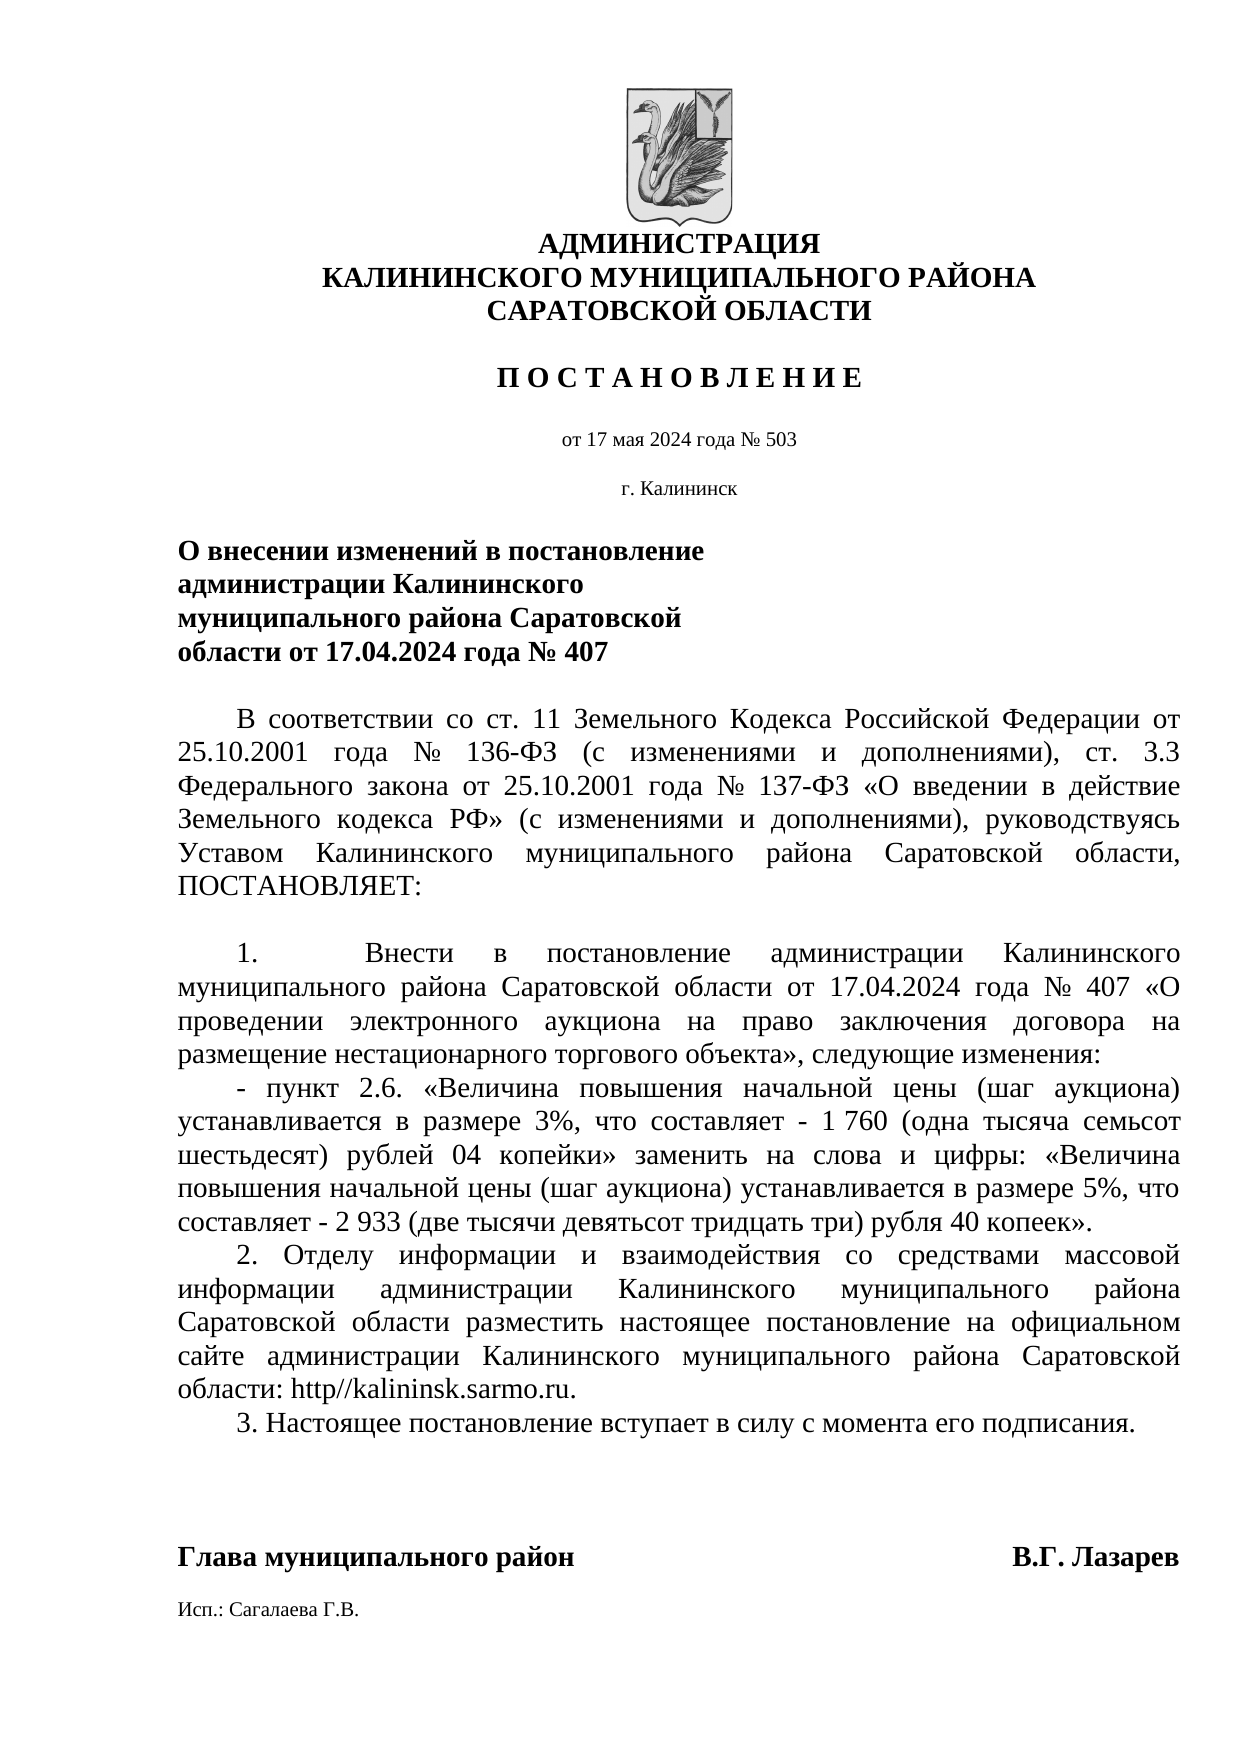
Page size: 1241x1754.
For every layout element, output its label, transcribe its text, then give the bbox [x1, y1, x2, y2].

text Исп.: Сагалаева Г.В. [177, 1597, 1181, 1621]
picture [626, 88, 733, 227]
text О внесении изменений в постановление [177, 533, 1181, 567]
text В соответствии со ст. 11 Земельного Кодекса Российской Федерации от 25.10.2001 года № 136-ФЗ (с изменениями и дополнениями), ст. 3.3 Федерального закона от 25.10.2001 года № 137-ФЗ «О введении в действие Земельного кодекса РФ» (с изменениями и дополнениями), руководствуясь Уставом Калининского муниципального района Саратовской области, ПОСТАНОВЛЯЕТ: [177, 701, 1181, 902]
text г. Калининск [177, 476, 1181, 499]
text П О С Т А Н О В Л Е Н И Е [177, 360, 1181, 394]
text муниципального района Саратовской [177, 600, 1181, 634]
text 2. Отделу информации и взаимодействия со средствами массовой информации администрации Калининского муниципального района Саратовской области разместить настоящее постановление на официальном сайте администрации Калининского муниципального района Саратовской области: http//kalininsk.sarmo.ru. [177, 1237, 1181, 1405]
text 3. Настоящее постановление вступает в силу с момента его подписания. [177, 1405, 1181, 1439]
text от 17 мая 2024 года № 503 [177, 427, 1181, 451]
list Внести в постановление администрации Калининского муниципального района Саратовской области от 17.04.2024 года № 407 «О проведении электронного аукциона на право заключения договора на размещение нестационарного торгового объекта», следующие изменения: [177, 936, 1181, 1070]
text САРАТОВСКОЙ ОБЛАСТИ [177, 293, 1181, 327]
text Глава муниципального район В.Г. Лазарев [177, 1539, 1181, 1573]
text области от 17.04.2024 года № 407 [177, 634, 1181, 667]
text - пункт 2.6. «Величина повышения начальной цены (шаг аукциона) устанавливается в размере 3%, что составляет - 1 760 (одна тысяча семьсот шестьдесят) рублей 04 копейки» заменить на слова и цифры: «Величина повышения начальной цены (шаг аукциона) устанавливается в размере 5%, что составляет - 2 933 (две тысячи девятьсот тридцать три) рубля 40 копеек». [177, 1070, 1181, 1237]
text КАЛИНИНСКОГО МУНИЦИПАЛЬНОГО РАЙОНА [177, 260, 1181, 293]
text администрации Калининского [177, 567, 1181, 600]
text АДМИНИСТРАЦИЯ [177, 226, 1181, 260]
